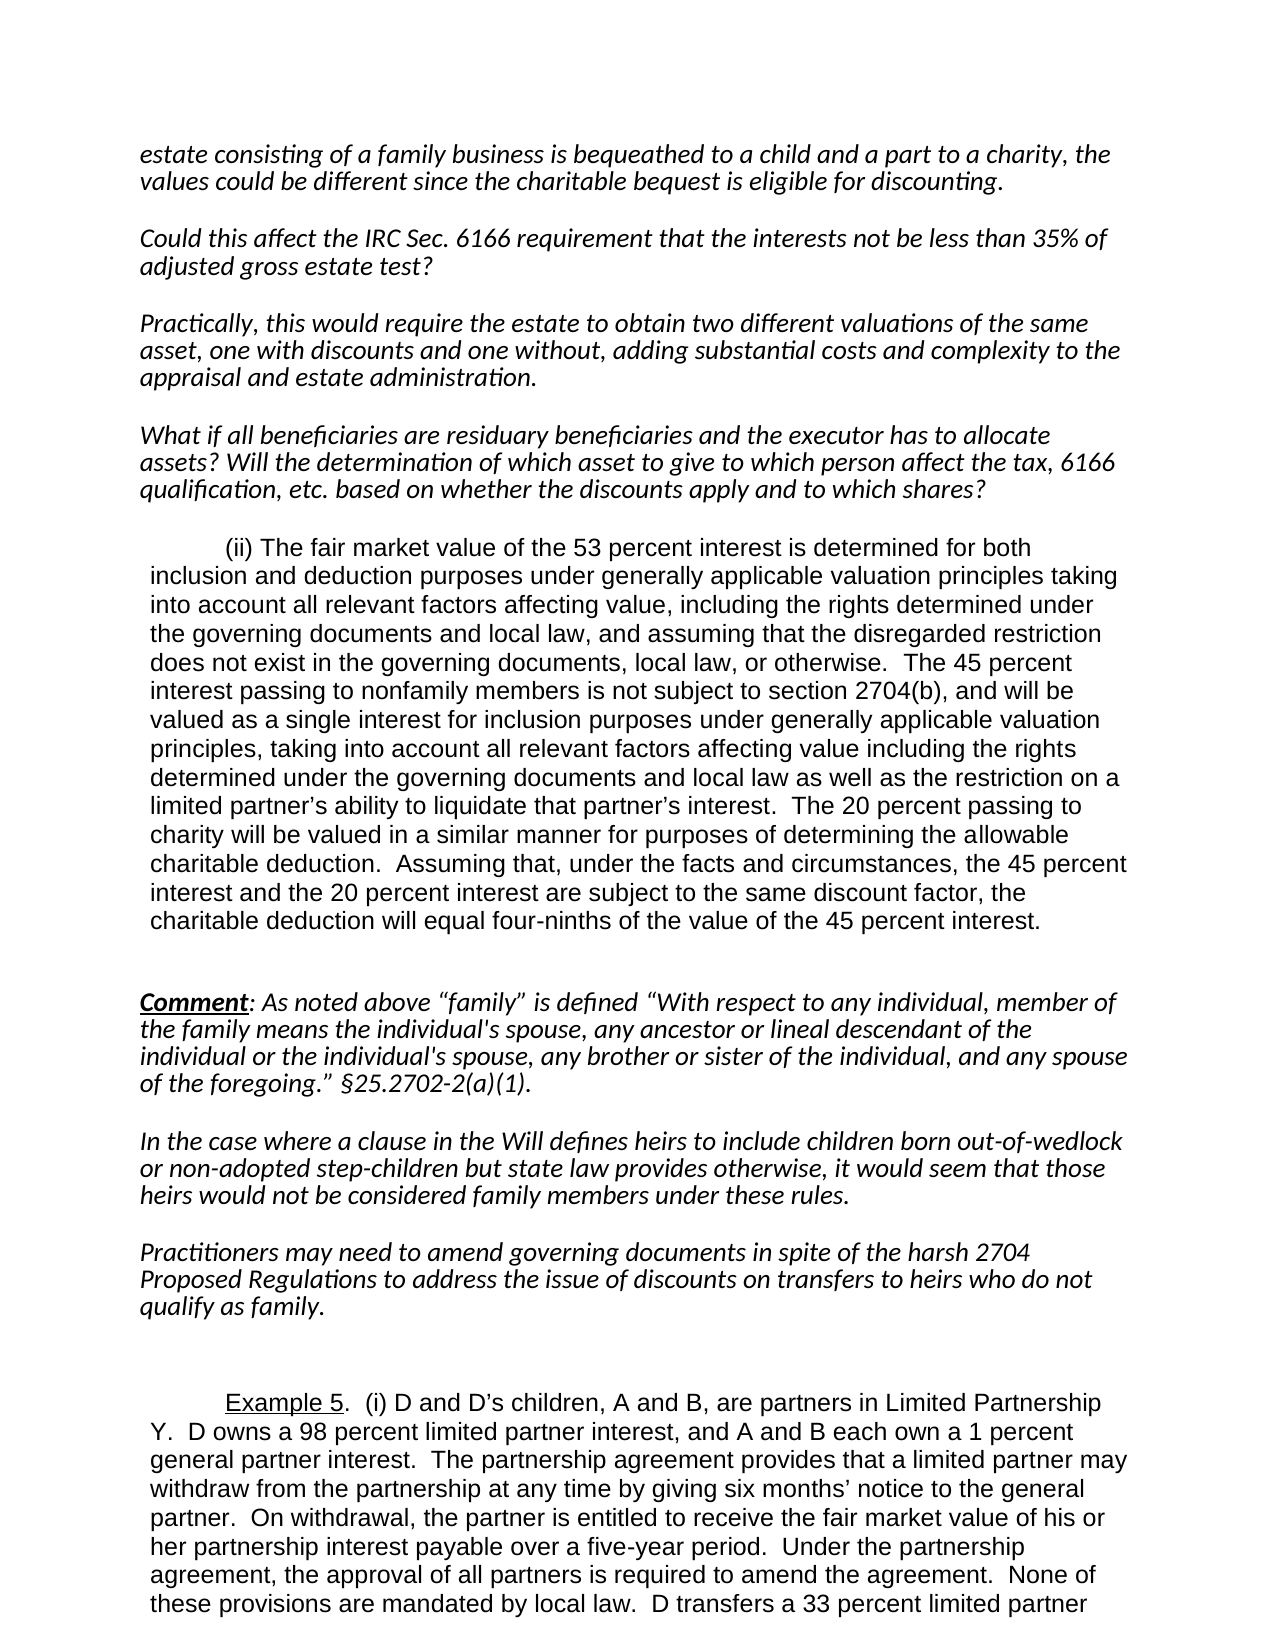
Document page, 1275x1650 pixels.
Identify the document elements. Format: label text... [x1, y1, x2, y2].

text Practically, this would require the estate to obtain two different valuations of the same asset, one with discounts and one without, adding substantial costs and complexity to the appraisal and estate administration. [139, 311, 1135, 392]
text Could this affect the IRC Sec. 6166 requirement that the interests not be less than 35% of adjusted gross estate test? [139, 226, 1135, 280]
text charitable deduction. Assuming that, under the facts and circumstances, the 45 percent interest and the 20 percent interest are subject to the same discount factor, the charitable deduction will equal four-ninths of the value of the 45 percent interest. [150, 849, 1129, 935]
text What if all beneficiaries are residuary beneficiaries and the executor has to allocate assets? Will the determination of which asset to give to which person affect the tax, 6166 qualification, etc. based on whether the discounts apply and to which shares? [139, 422, 1135, 504]
text Comment: As noted above “family” is defined “With respect to any individual, member of the family means the individual's spouse, any ancestor or lineal descendant of the individual or the individual's spouse, any brother or sister of the individual, and any spouse of the foregoing.” §25.2702-2(a)(1). [139, 989, 1135, 1098]
text In the case where a clause in the Will defines heirs to include children born out-of-wedlock or non-adopted step-children but state law provides otherwise, it would seem that those heirs would not be considered family members under these rules. [139, 1128, 1135, 1209]
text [150, 1388, 1129, 1618]
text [139, 142, 1135, 196]
text Practitioners may need to amend governing documents in spite of the harsh 2704 Proposed Regulations to address the issue of discounts on transfers to heirs who do not qualify as family. [139, 1240, 1135, 1321]
text (ii) The fair market value of the 53 percent interest is determined for both inclusion and deduction purposes under generally applicable valuation principles taking into account all relevant factors affecting value, including the rights determined under the governing documents and local law, and assuming that the disregarded restriction does not exist in the governing documents, local law, or otherwise. The 45 percent interest passing to nonfamily members is not subject to section 2704(b), and will be valued as a single interest for inclusion purposes under generally applicable valuation principles, taking into account all relevant factors affecting value including the rights determined under the governing documents and local law as well as the restriction on a limited partner’s ability to liquidate that partner’s interest. The 20 percent passing to charity will be valued in a similar manner for purposes of determining the allowable [150, 532, 1122, 849]
